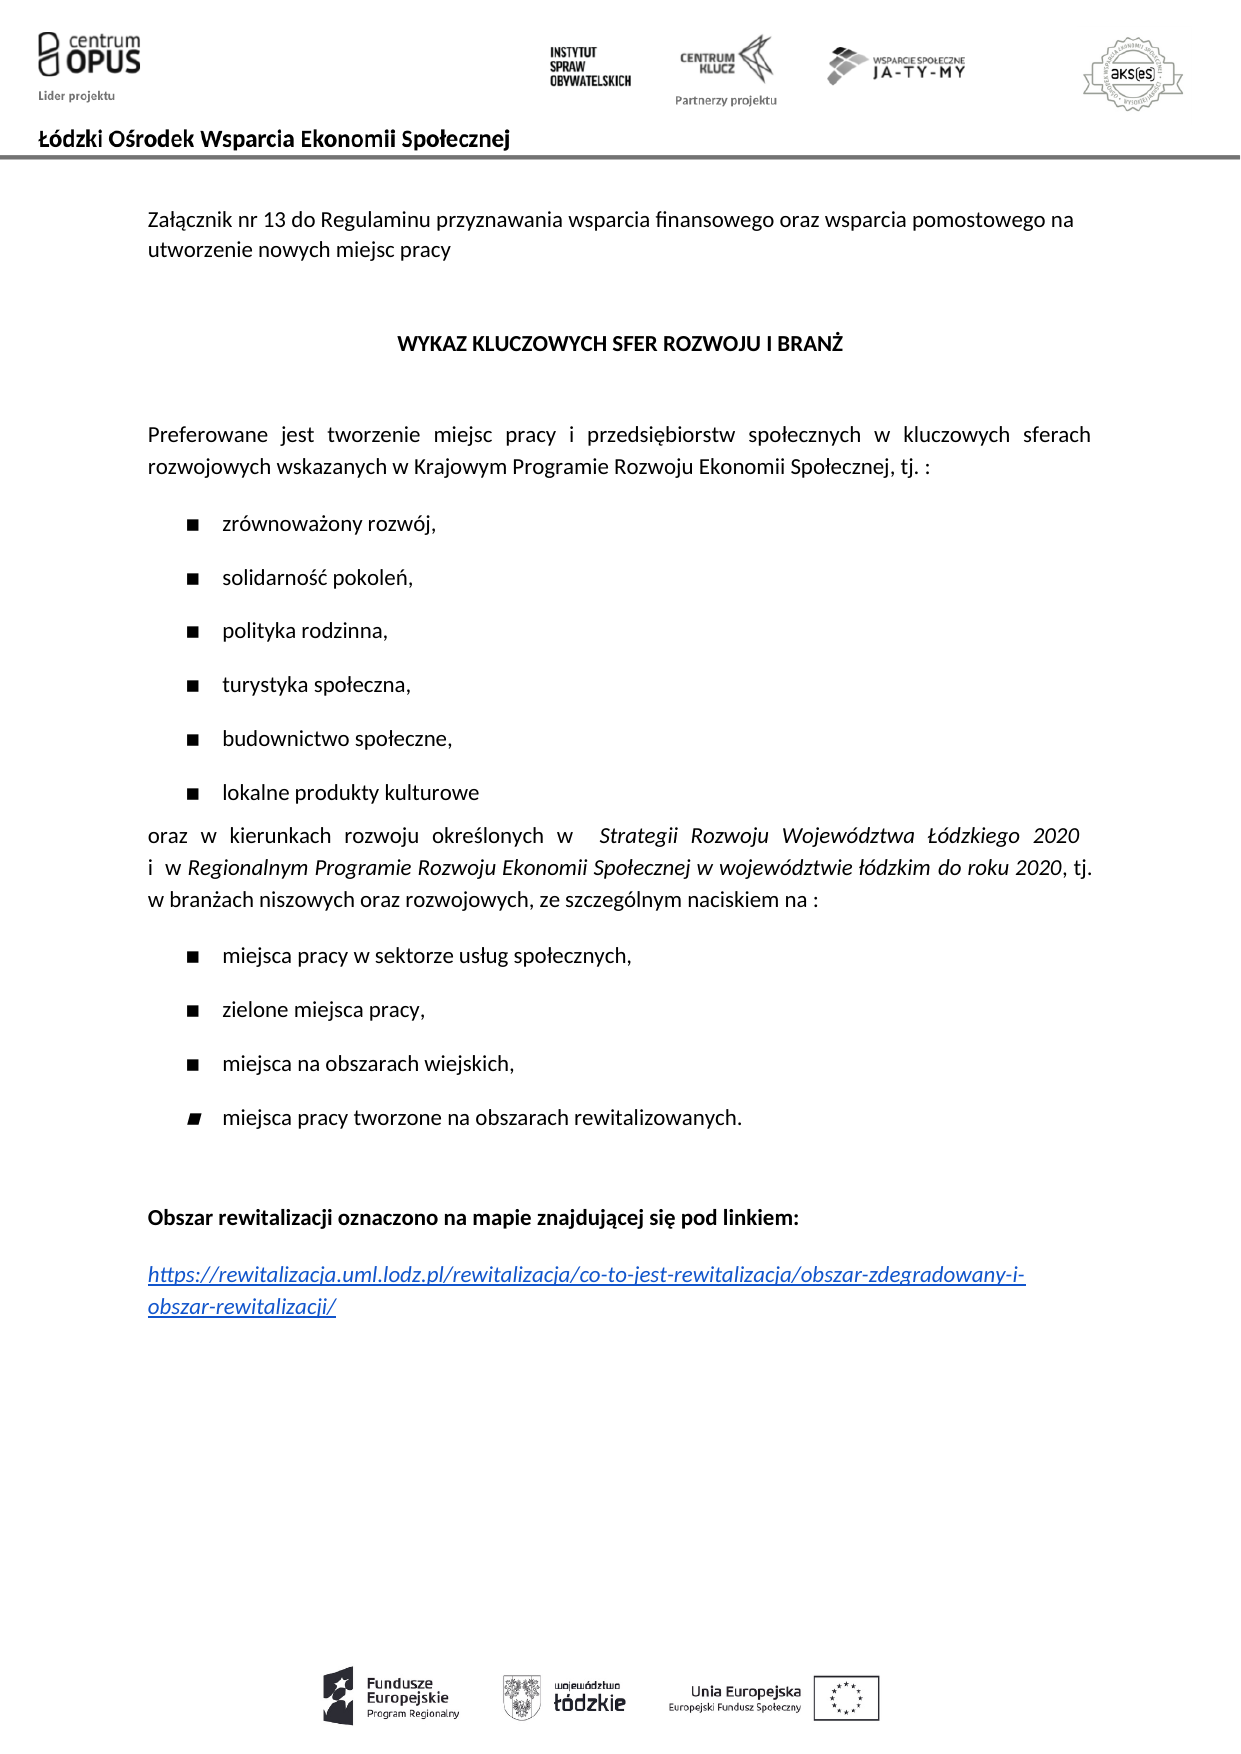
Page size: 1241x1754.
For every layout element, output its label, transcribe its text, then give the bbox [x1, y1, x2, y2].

text Załącznik nr 13 do Regulaminu przyznawania wsparcia finansowego oraz wsparcia pomostowego na utworzenie nowych miejsc pracy [148, 205, 1093, 263]
list zielone miejsca pracy, [185, 984, 1093, 1031]
list solidarność pokoleń, [185, 551, 1093, 598]
text oraz w kierunkach rozwoju określonych w Strategii Rozwoju Województwa Łódzkiego 2020 i w Regionalnym Programie Rozwoju Ekonomii Społecznej w województwie łódzkim do roku 2020, tj. w branżach niszowych oraz rozwojowych, ze szczególnym naciskiem na : [148, 821, 1093, 913]
text Obszar rewitalizacji oznaczono na mapie znajdującej się pod linkiem: [148, 1203, 1093, 1231]
text Preferowane jest tworzenie miejsc pracy i przedsiębiorstw społecznych w kluczowych sferach rozwojowych wskazanych w Krajowym Programie Rozwoju Ekonomii Społecznej, tj. : [148, 420, 1093, 480]
list lokalne produkty kulturowe [185, 767, 1093, 814]
list budownictwo społeczne, [185, 713, 1093, 760]
text WYKAZ KLUCZOWYCH SFER ROZWOJU I BRANŻ [148, 329, 1093, 357]
list zrównoważony rozwój, [185, 497, 1093, 544]
list miejsca pracy w sektorze usług społecznych, [185, 930, 1093, 977]
list polityka rodzinna, [185, 605, 1093, 652]
list miejsca pracy tworzone na obszarach rewitalizowanych. [185, 1092, 1093, 1139]
list turystyka społeczna, [185, 659, 1093, 706]
list miejsca na obszarach wiejskich, [185, 1038, 1093, 1085]
text https://rewitalizacja.uml.lodz.pl/rewitalizacja/co-to-jest-rewitalizacja/obszar-zdegradowany-i-obszar-rewitalizacji/ [148, 1260, 1093, 1320]
picture [0, 4, 1241, 1754]
